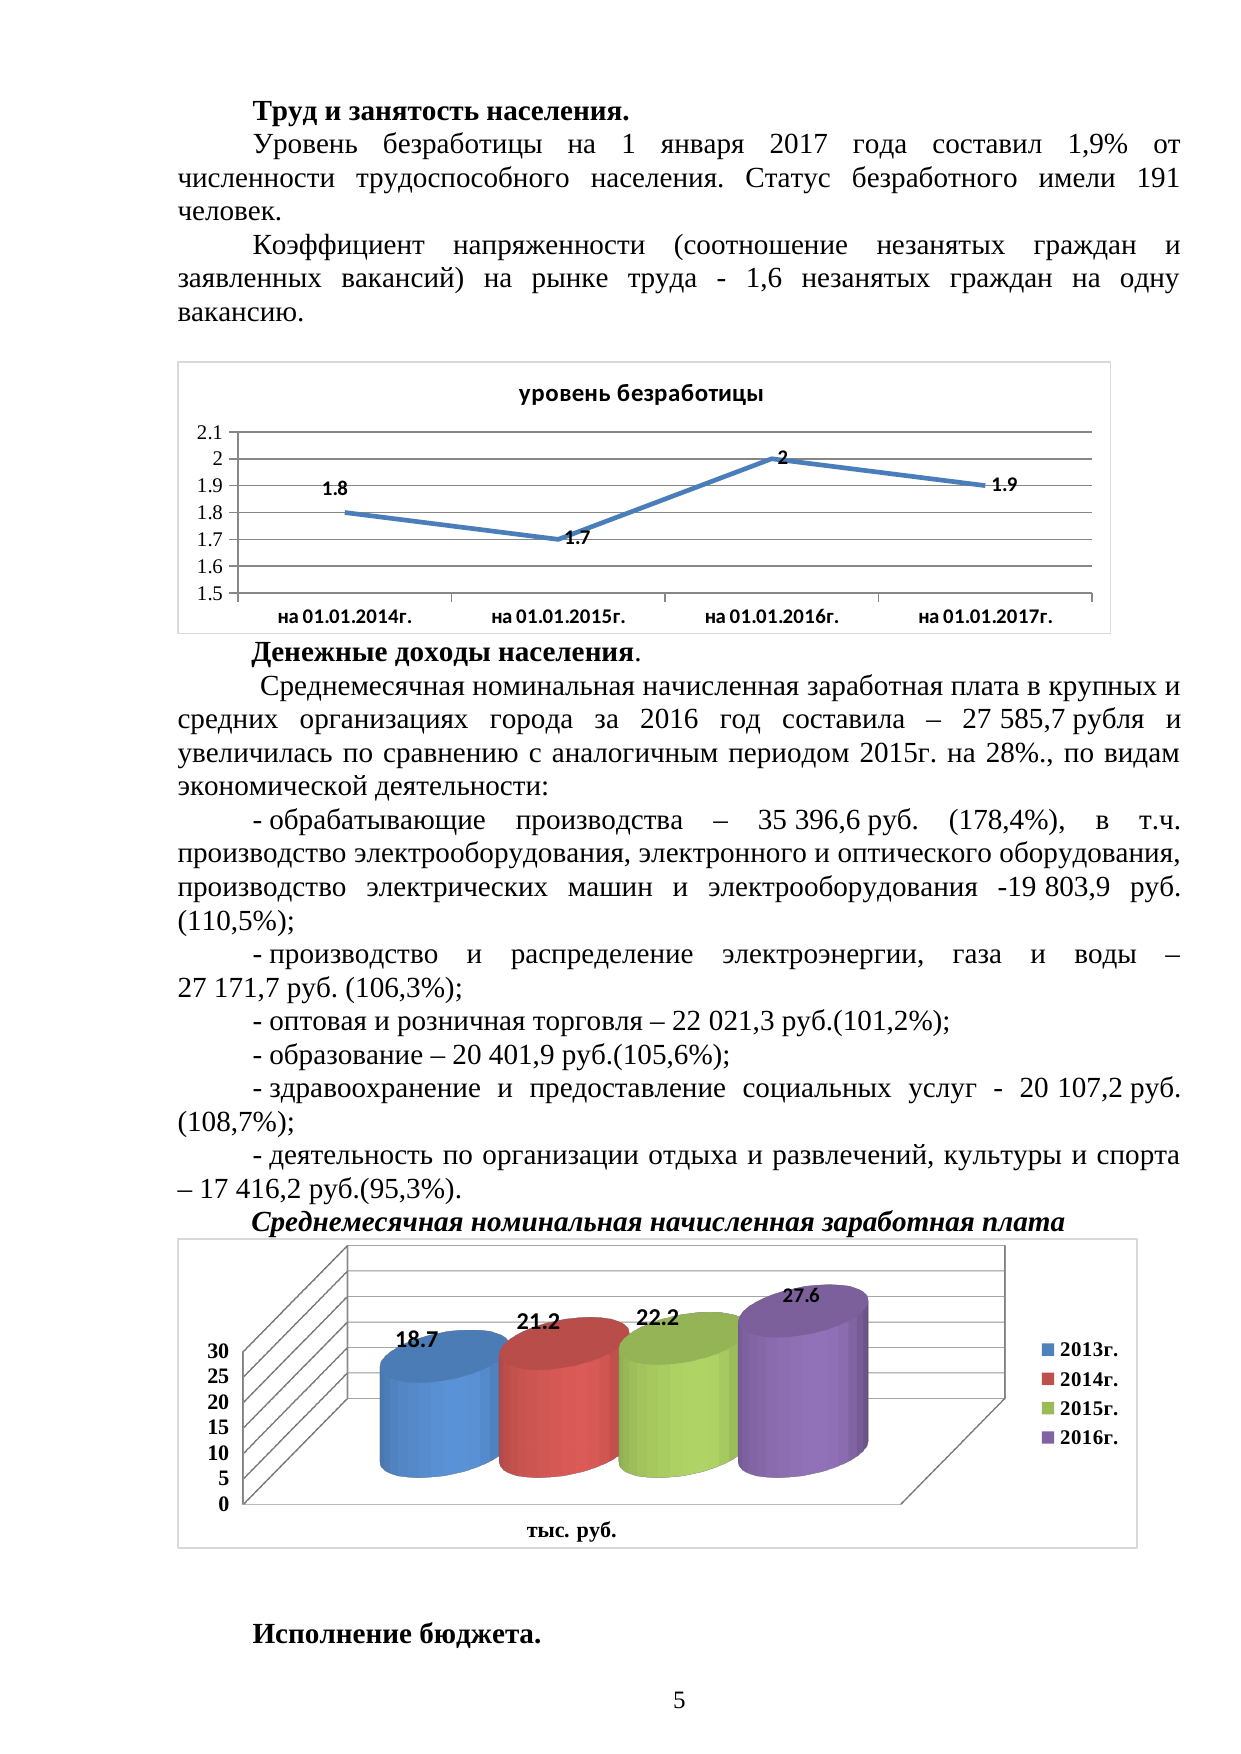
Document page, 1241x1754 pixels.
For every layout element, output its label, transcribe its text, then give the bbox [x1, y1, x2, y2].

text - здравоохранение и предоставление социальных услуг - 20 107,2 руб. (108,7%); [177, 1070, 1181, 1137]
text - образование – 20 401,9 руб.(105,6%); [177, 1037, 1181, 1070]
text Денежные доходы населения. [177, 634, 1181, 668]
text Коэффициент напряженности (соотношение незанятых граждан и заявленных вакансий) на рынке труда - 1,6 незанятых граждан на одну вакансию. [177, 227, 1181, 327]
text - оптовая и розничная торговля – 22 021,3 руб.(101,2%); [177, 1003, 1181, 1037]
text Среднемесячная номинальная начисленная заработная плата в крупных и средних организациях города за 2016 год составила – 27 585,7 рубля и увеличилась по сравнению с аналогичным периодом 2015г. на 28%., по видам экономической деятельности: [177, 668, 1181, 802]
text Среднемесячная номинальная начисленная заработная плата [177, 1204, 1181, 1238]
text Труд и занятость населения. [177, 93, 1181, 126]
text - производство и распределение электроэнергии, газа и воды – 27 171,7 руб. (106,3%); [177, 936, 1181, 1003]
text Исполнение бюджета. [177, 1616, 1181, 1650]
text Уровень безработицы на 1 января 2017 года составил 1,9% от численности трудоспособного населения. Статус безработного имели 191 человек. [177, 126, 1181, 227]
text - деятельность по организации отдыха и развлечений, культуры и спорта – 17 416,2 руб.(95,3%). [177, 1137, 1181, 1204]
text - обрабатывающие производства – 35 396,6 руб. (178,4%), в т.ч. производство электрооборудования, электронного и оптического оборудования, производство электрических машин и электрооборудования -19 803,9 руб.(110,5%); [177, 802, 1181, 936]
